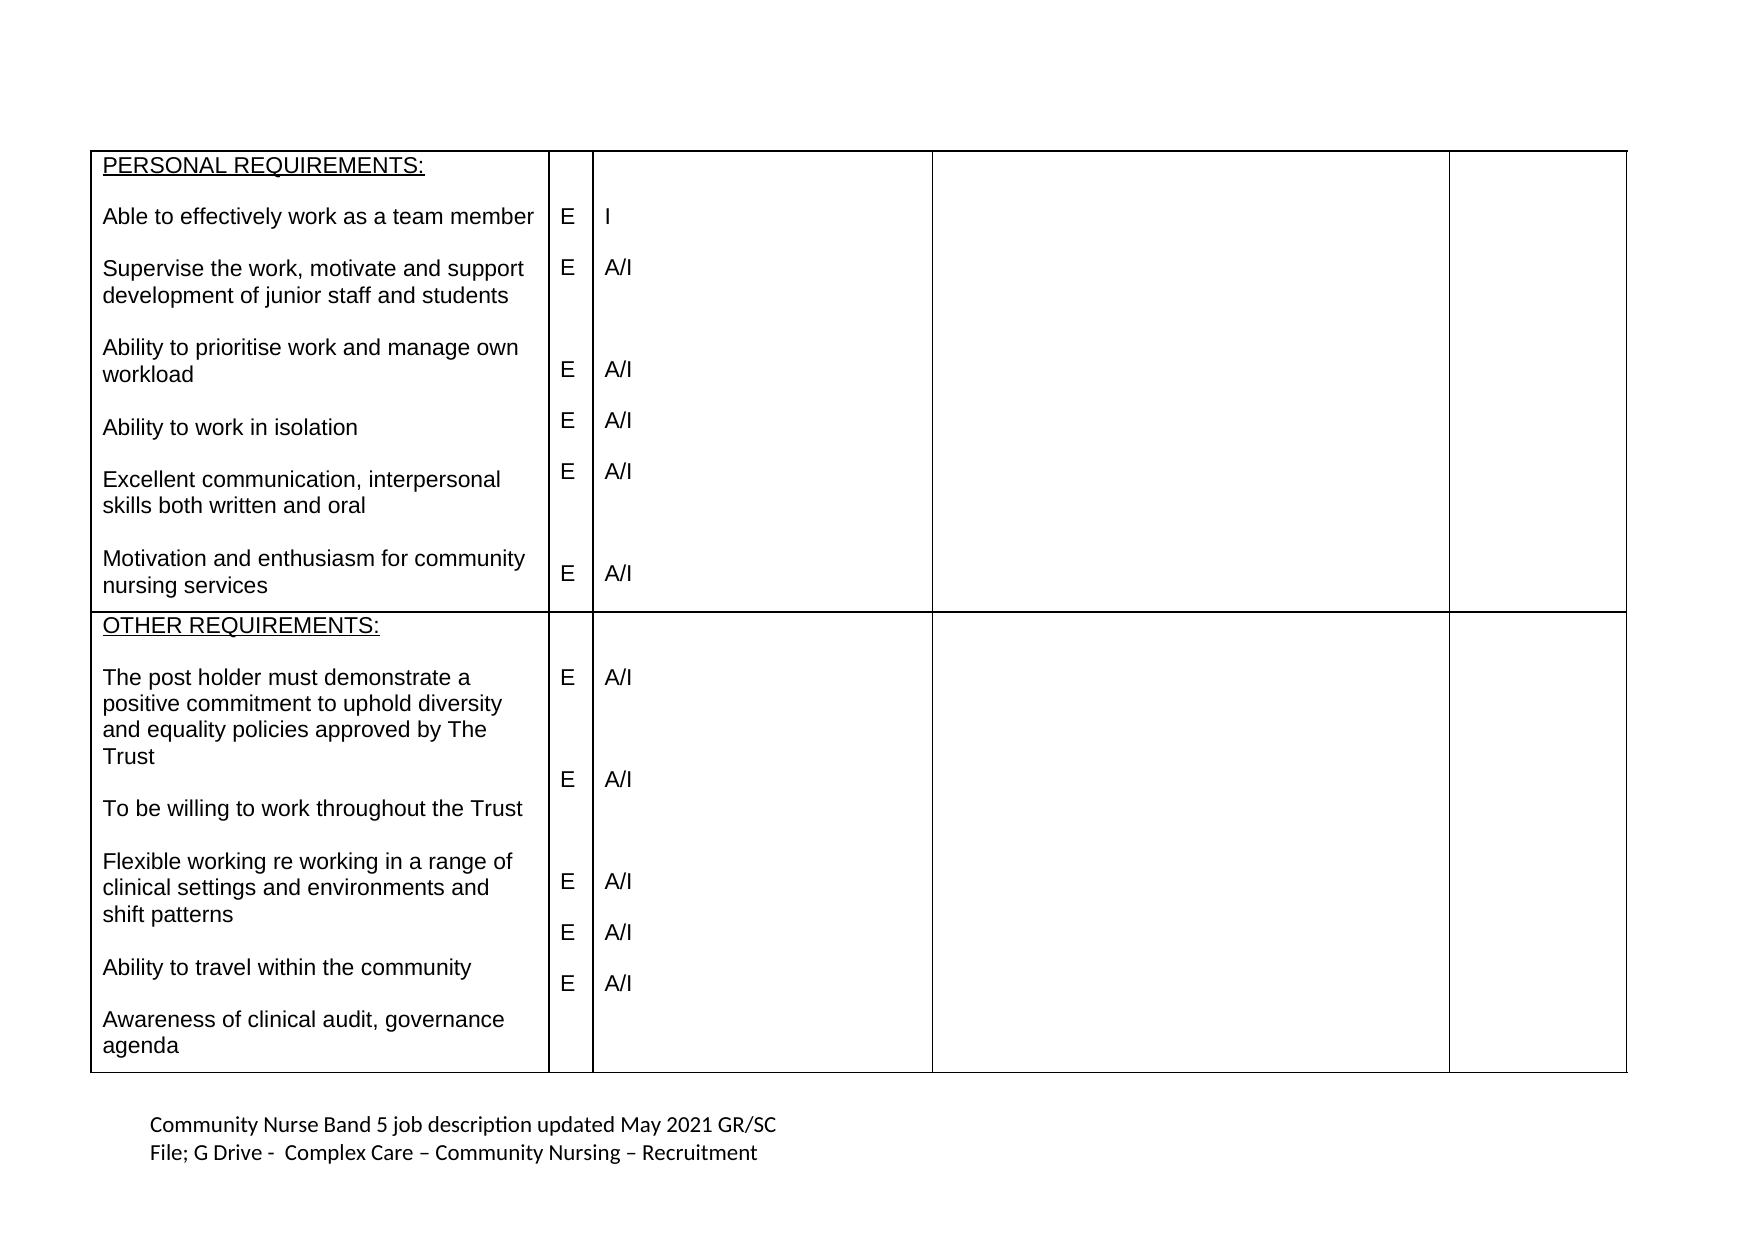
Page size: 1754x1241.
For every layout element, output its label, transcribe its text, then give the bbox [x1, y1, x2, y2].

table_cell E E E E E E [550, 152, 592, 611]
table_cell I A/I A/I A/I A/I A/I [594, 152, 932, 611]
table_cell PERSONAL REQUIREMENTS: Able to effectively work as a team member Supervise the work, motivate and support development of junior staff and students Ability to prioritise work and manage own workload Ability to work in isolation Excellent communication, interpersonal skills both written and oral Motivation and enthusiasm for community nursing services [92, 152, 548, 611]
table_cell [92, 613, 548, 1072]
table_cell [1450, 613, 1626, 1072]
table_cell [933, 613, 1449, 1072]
table_cell [1450, 152, 1626, 611]
table_cell [933, 152, 1449, 611]
table_cell A/I A/I A/I A/I A/I [594, 613, 932, 1072]
table_cell E E E E E [550, 613, 592, 1072]
